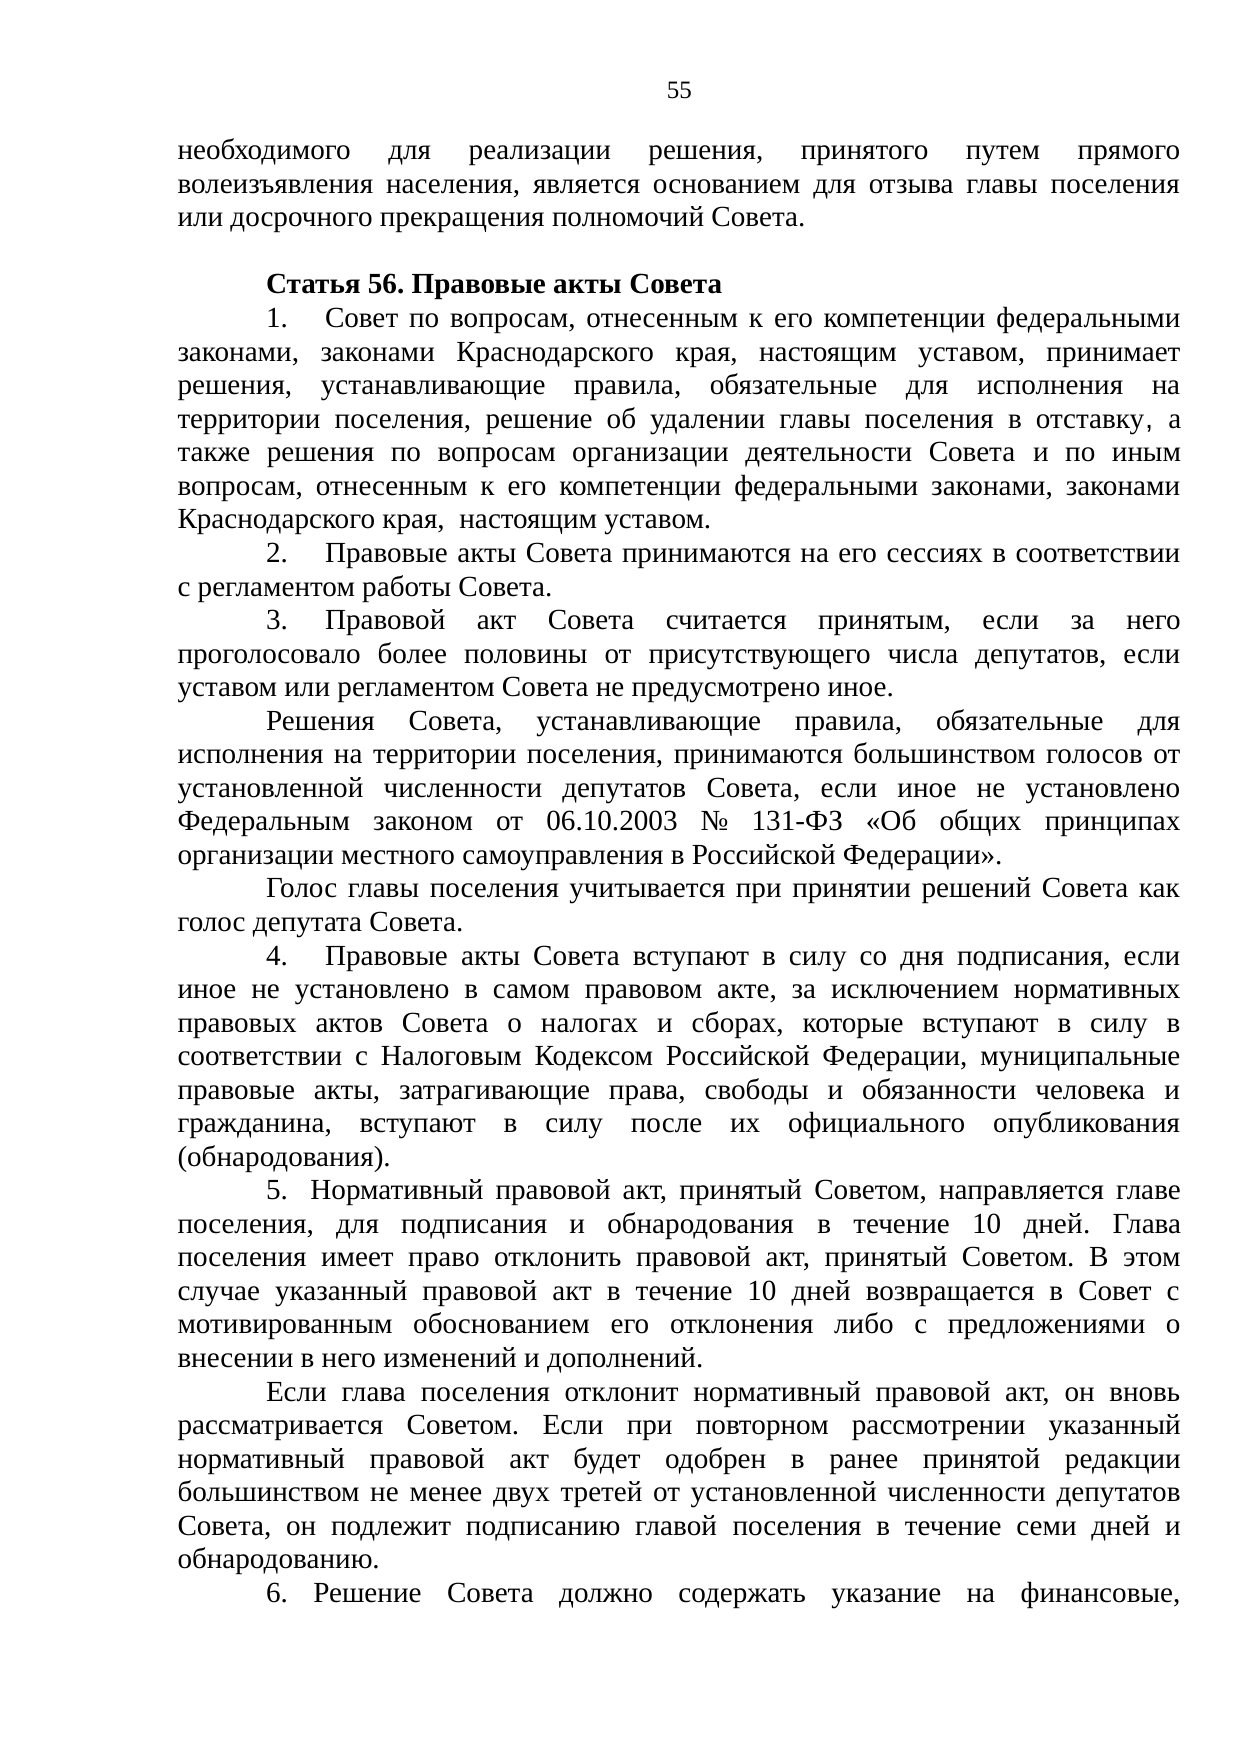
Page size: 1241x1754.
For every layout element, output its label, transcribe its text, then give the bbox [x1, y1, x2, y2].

text 5. Нормативный правовой акт, принятый Советом, направляется главе поселения, для подписания и обнародования в течение 10 дней. Глава поселения имеет право отклонить правовой акт, принятый Советом. В этом случае указанный правовой акт в течение 10 дней возвращается в Совет с мотивированным обоснованием его отклонения либо с предложениями о внесении в него изменений и дополнений. [177, 1172, 1181, 1374]
list Правовые акты Совета принимаются на его сессиях в соответствии с регламентом работы Совета. [177, 535, 1181, 602]
list Совет по вопросам, отнесенным к его компетенции федеральными законами, законами Краснодарского края, настоящим уставом, принимает решения, устанавливающие правила, обязательные для исполнения на территории поселения, решение об удалении главы поселения в отставку, а также решения по вопросам организации деятельности Совета и по иным вопросам, отнесенным к его компетенции федеральными законами, законами Краснодарского края, настоящим уставом. [177, 300, 1181, 535]
subtitle Статья 56. Правовые акты Совета [266, 267, 1181, 300]
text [177, 132, 1181, 233]
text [177, 1575, 1181, 1608]
text Решения Совета, устанавливающие правила, обязательные для исполнения на территории поселения, принимаются большинством голосов от установленной численности депутатов Совета, если иное не установлено Федеральным законом от 06.10.2003 № 131-ФЗ «Об общих принципах организации местного самоуправления в Российской Федерации». [177, 703, 1181, 871]
text Если глава поселения отклонит нормативный правовой акт, он вновь рассматривается Советом. Если при повторном рассмотрении указанный нормативный правовой акт будет одобрен в ранее принятой редакции большинством не менее двух третей от установленной численности депутатов Совета, он подлежит подписанию главой поселения в течение семи дней и обнародованию. [177, 1374, 1181, 1575]
list Правовой акт Совета считается принятым, если за него проголосовало более половины от присутствующего числа депутатов, если уставом или регламентом Совета не предусмотрено иное. [177, 602, 1181, 703]
text Голос главы поселения учитывается при принятии решений Совета как голос депутата Совета. [177, 871, 1181, 938]
list Правовые акты Совета вступают в силу со дня подписания, если иное не установлено в самом правовом акте, за исключением нормативных правовых актов Совета о налогах и сборах, которые вступают в силу в соответствии с Налоговым Кодексом Российской Федерации, муниципальные правовые акты, затрагивающие права, свободы и обязанности человека и гражданина, вступают в силу после их официального опубликования (обнародования). [177, 938, 1181, 1172]
